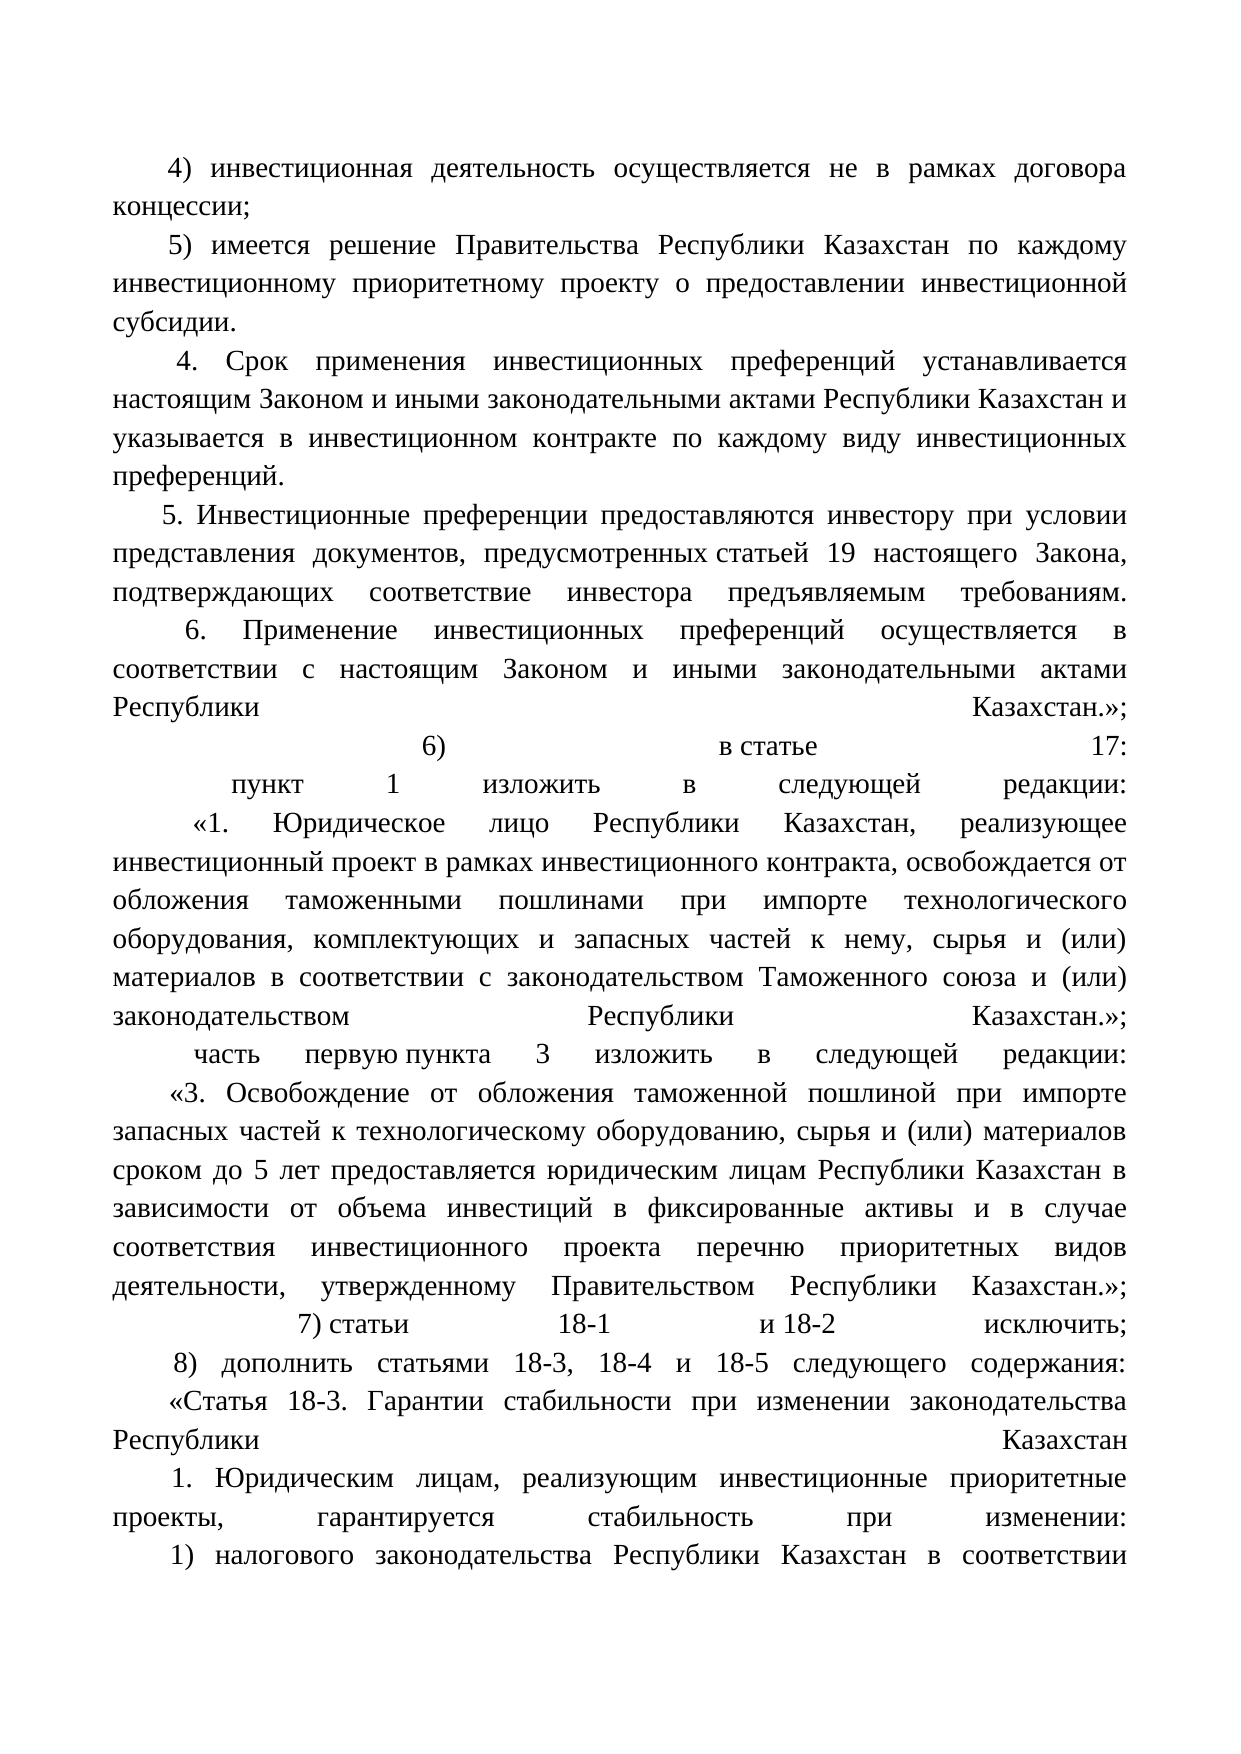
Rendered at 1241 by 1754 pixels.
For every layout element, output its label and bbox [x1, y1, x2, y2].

text [112, 150, 1128, 1571]
